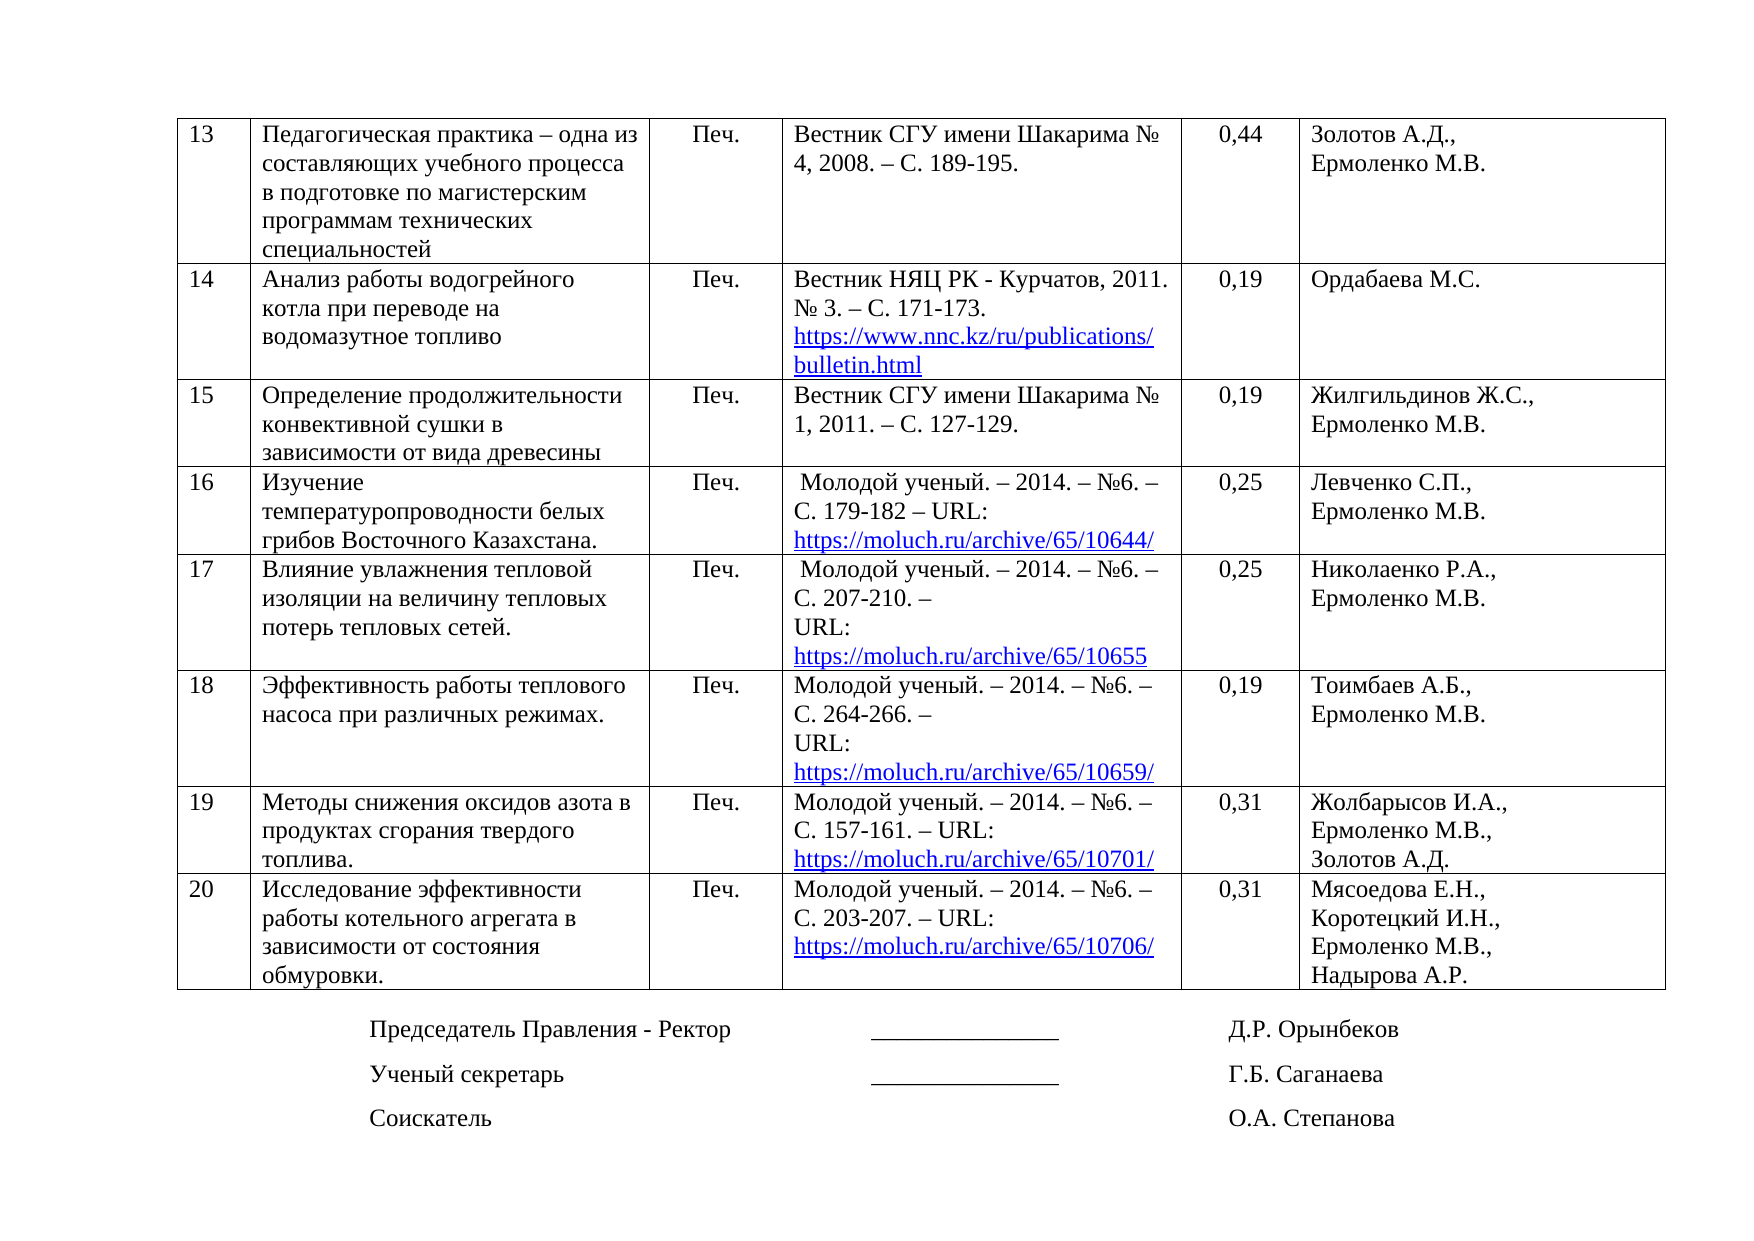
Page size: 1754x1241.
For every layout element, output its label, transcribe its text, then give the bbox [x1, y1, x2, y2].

table_cell Печ. [650, 874, 782, 989]
table_cell 20 [178, 874, 250, 989]
table_cell 0,19 [1182, 264, 1299, 379]
table_cell Методы снижения оксидов азота в продуктах сгорания твердого топлива. [251, 787, 649, 873]
table_cell 16 [178, 467, 250, 553]
table_cell Ордабаева М.С. [1300, 264, 1665, 379]
table_cell Вестник СГУ имени Шакарима № 4, 2008. – С. 189-195. [783, 119, 1181, 263]
table_cell Влияние увлажнения тепловой изоляции на величину тепловых потерь тепловых сетей. [251, 555, 649, 669]
table_cell Печ. [650, 264, 782, 379]
table_cell Печ. [650, 787, 782, 873]
table_cell Исследование эффективности работы котельного агрегата в зависимости от состояния обмуровки. [251, 874, 649, 989]
table_cell 0,25 [1182, 555, 1299, 669]
table_cell Печ. [650, 467, 782, 553]
table_cell Молодой ученый. – 2014. – №6. – С. 264-266. – URL: https://moluch.ru/archive/65/10659/ [783, 671, 1181, 786]
table_cell 17 [178, 555, 250, 669]
table_cell Определение продолжительности конвективной сушки в зависимости от вида древесины [251, 380, 649, 466]
table_cell 13 [178, 119, 250, 263]
table_cell 0,19 [1182, 380, 1299, 466]
table_cell Николаенко Р.А., Ермоленко М.В. [1300, 555, 1665, 669]
table_cell Вестник НЯЦ РК - Курчатов, 2011. № 3. – С. 171-173. https://www.nnc.kz/ru/publications/bulletin.html [783, 264, 1181, 379]
table_cell Тоимбаев А.Б., Ермоленко М.В. [1300, 671, 1665, 786]
table_cell Левченко С.П., Ермоленко М.В. [1300, 467, 1665, 553]
table_cell Золотов А.Д., Ермоленко М.В. [1300, 119, 1665, 263]
table_cell 0,25 [1182, 467, 1299, 553]
table_cell Эффективность работы теплового насоса при различных режимах. [251, 671, 649, 786]
table_cell Педагогическая практика – одна из составляющих учебного процесса в подготовке по магистерским программам технических специальностей [251, 119, 649, 263]
table_cell Изучение температуропроводности белых грибов Восточного Казахстана. [251, 467, 649, 553]
table_cell Анализ работы водогрейного котла при переводе на водомазутное топливо [251, 264, 649, 379]
table_cell Молодой ученый. – 2014. – №6. – С. 203-207. – URL: https://moluch.ru/archive/65/10706/ [783, 874, 1181, 989]
table_cell 14 [178, 264, 250, 379]
table_cell Молодой ученый. – 2014. – №6. – С. 179-182 – URL: https://moluch.ru/archive/65/10644/ [783, 467, 1181, 553]
table_cell 0,44 [1182, 119, 1299, 263]
table_cell Печ. [650, 555, 782, 669]
table_cell 0,19 [1182, 671, 1299, 786]
table_cell Молодой ученый. – 2014. – №6. – С. 207-210. – URL: https://moluch.ru/archive/65/10655 [783, 555, 1181, 669]
table_cell Печ. [650, 380, 782, 466]
table_cell 0,31 [1182, 787, 1299, 873]
table_cell Печ. [650, 119, 782, 263]
table_cell 0,31 [1182, 874, 1299, 989]
table_cell Жилгильдинов Ж.С., Ермоленко М.В. [1300, 380, 1665, 466]
table_cell Вестник СГУ имени Шакарима № 1, 2011. – С. 127-129. [783, 380, 1181, 466]
table_cell Печ. [650, 671, 782, 786]
table_cell 18 [178, 671, 250, 786]
table_cell 19 [178, 787, 250, 873]
table_cell 15 [178, 380, 250, 466]
table_cell Молодой ученый. – 2014. – №6. – С. 157-161. – URL: https://moluch.ru/archive/65/10701/ [783, 787, 1181, 873]
